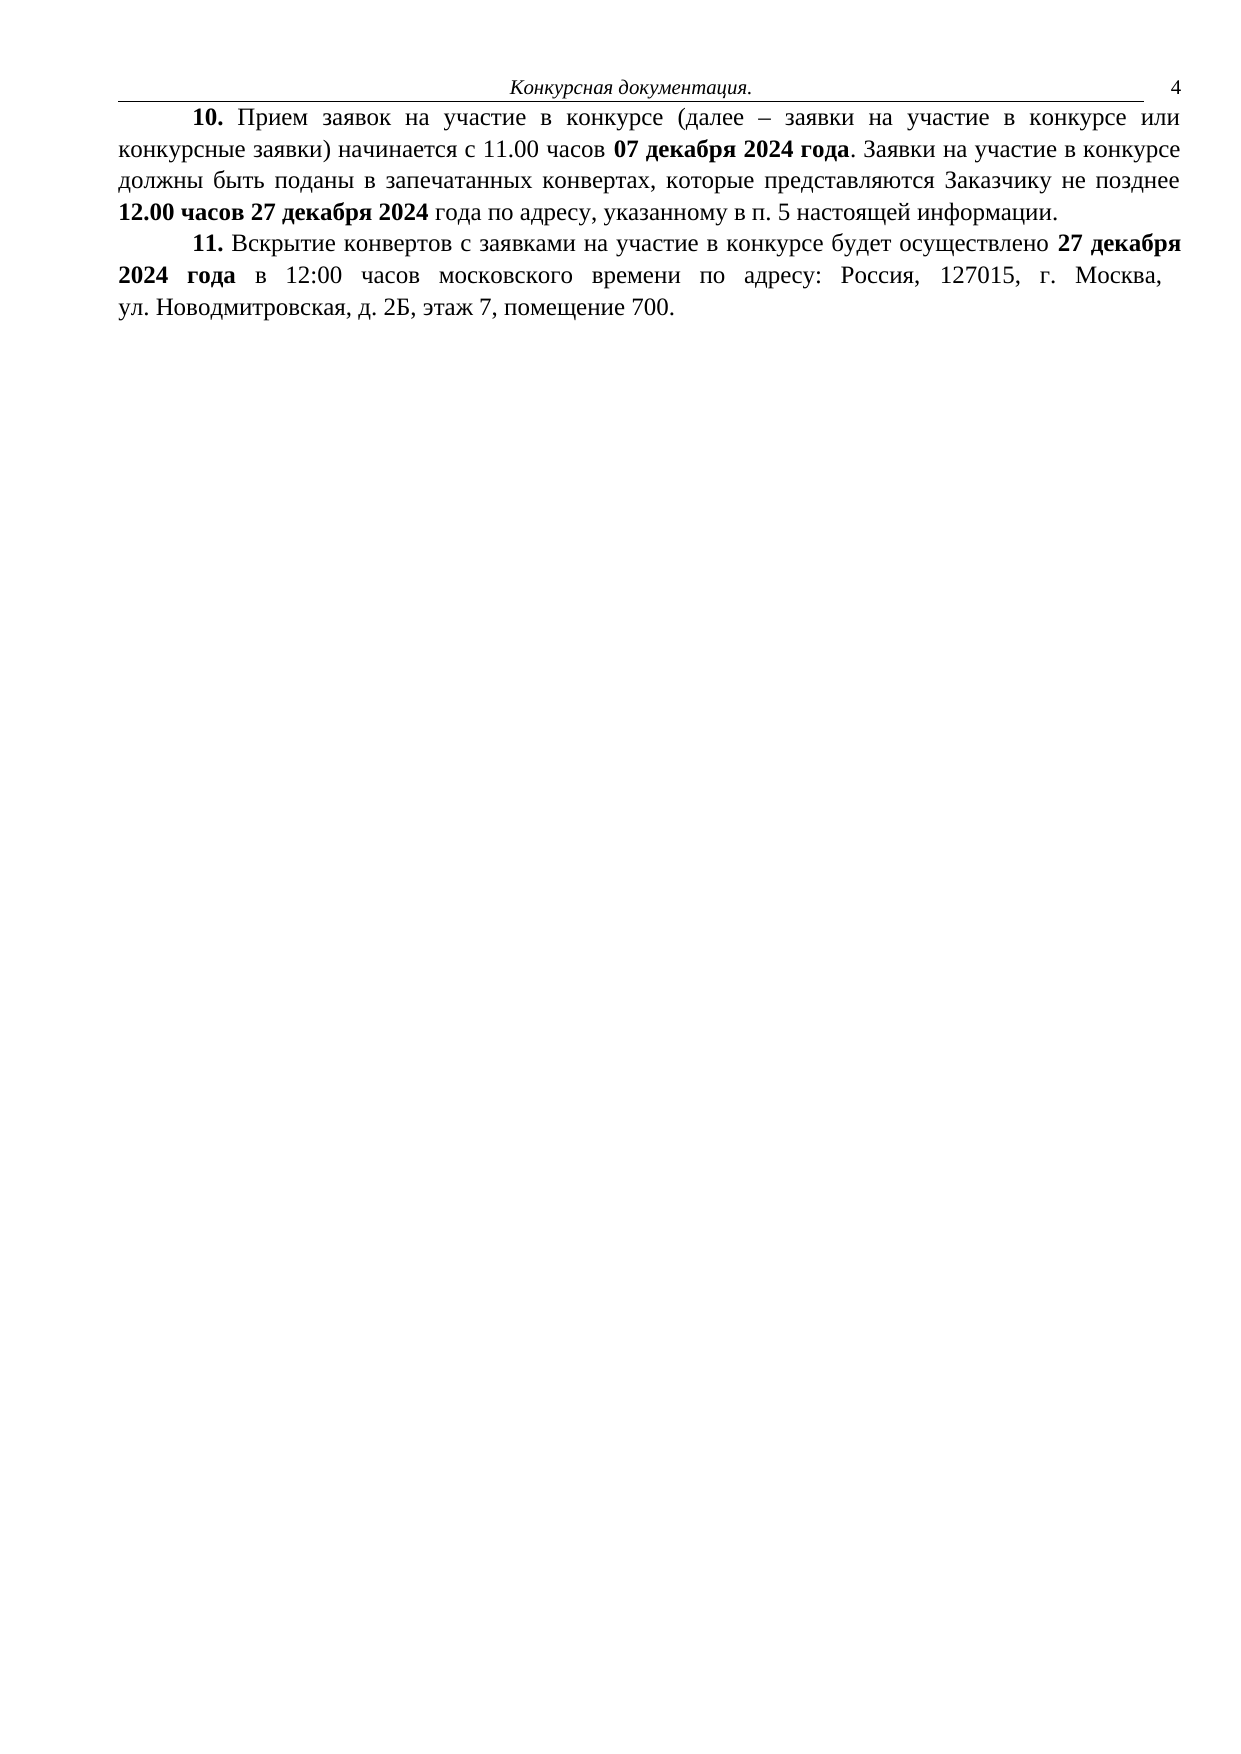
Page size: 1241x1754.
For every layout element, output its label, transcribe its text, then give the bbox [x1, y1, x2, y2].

text 11. Вскрытие конвертов с заявками на участие в конкурсе будет осуществлено 27 декабря 2024 года в 12:00 часов московского времени по адресу: Россия, 127015, г. Москва, ул. Новодмитровская, д. 2Б, этаж 7, помещение 700. [118, 228, 1181, 320]
text 10. Прием заявок на участие в конкурсе (далее – заявки на участие в конкурсе или конкурсные заявки) начинается с 11.00 часов 07 декабря 2024 года. Заявки на участие в конкурсе должны быть поданы в запечатанных конвертах, которые представляются Заказчику не позднее 12.00 часов 27 декабря 2024 года по адресу, указанному в п. 5 настоящей информации. [118, 102, 1181, 226]
